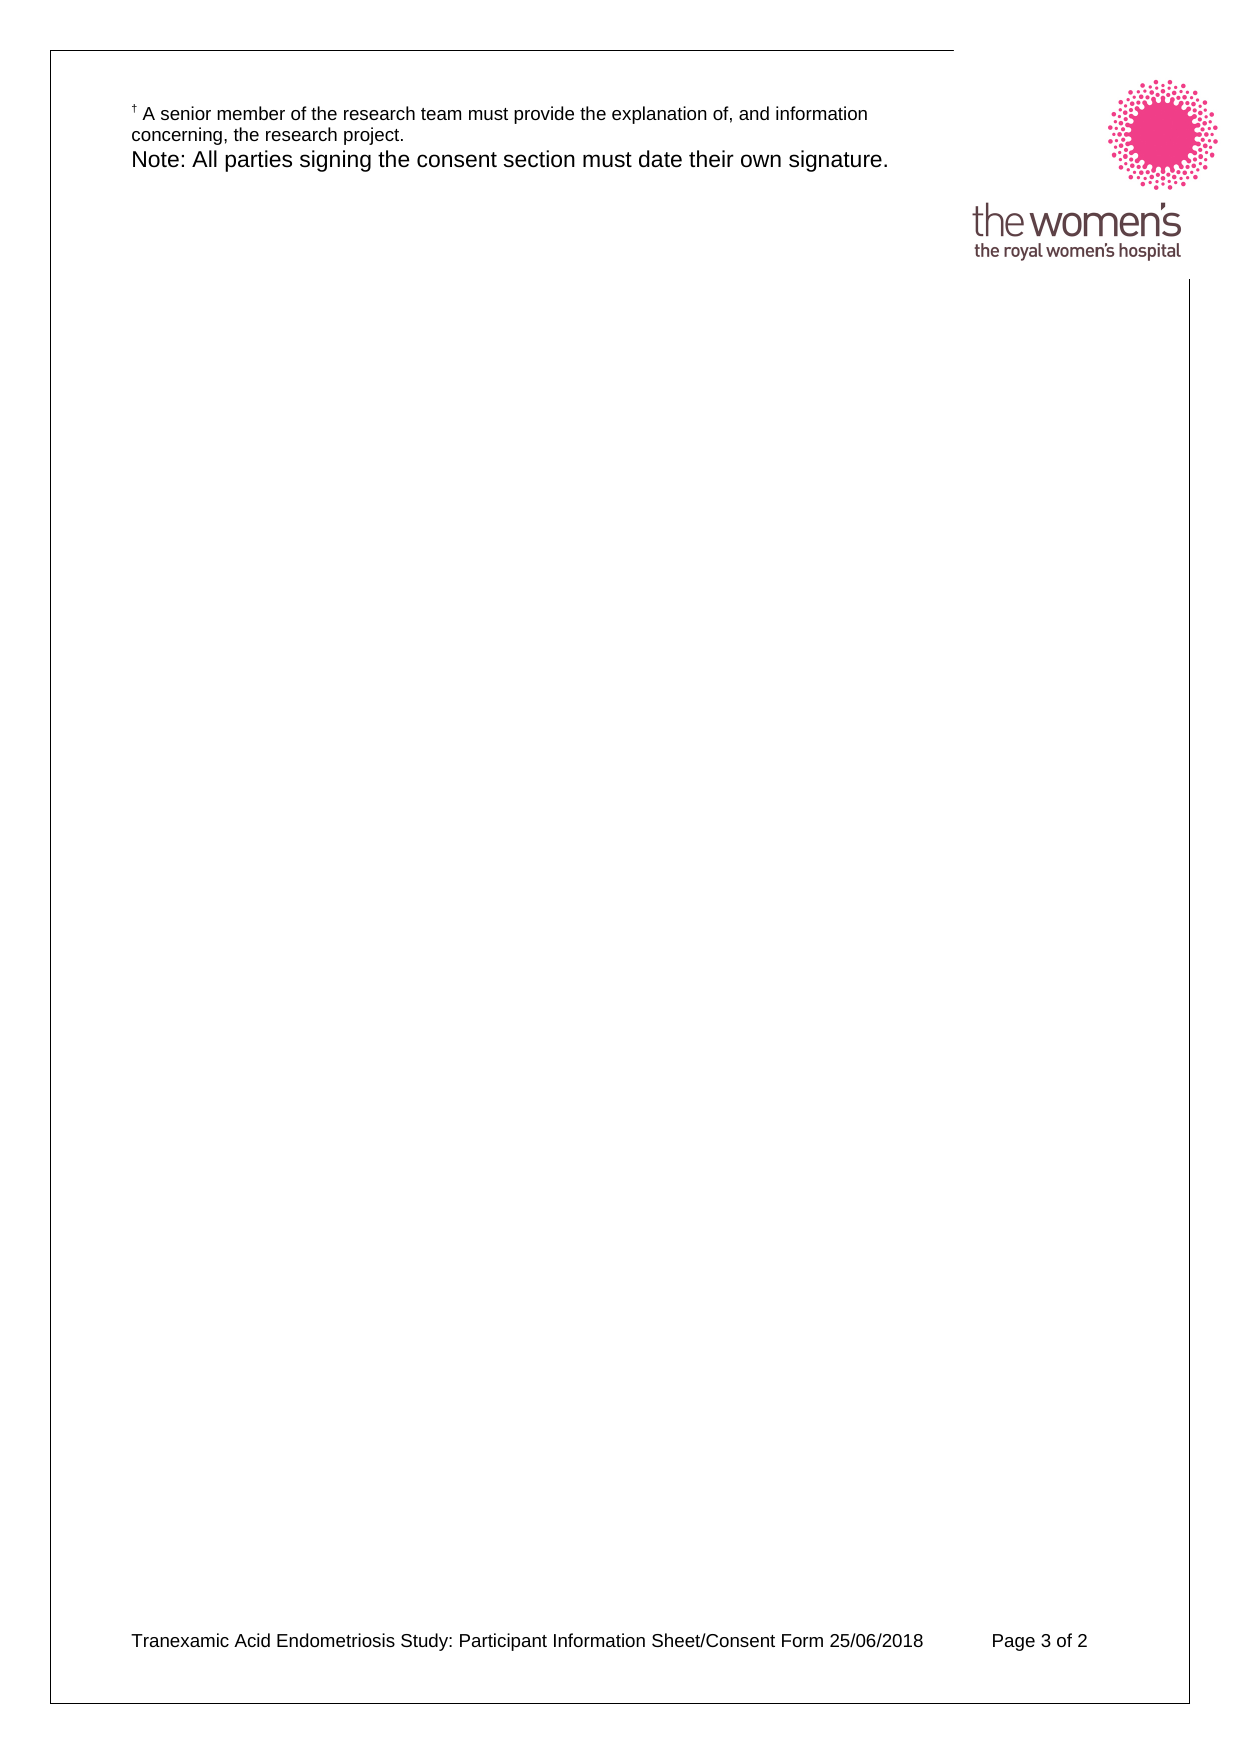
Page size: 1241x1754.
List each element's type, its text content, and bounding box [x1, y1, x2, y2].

text † A senior member of the research team must provide the explanation of, and information concerning, the research project. [131, 103, 952, 146]
picture [952, 33, 1237, 277]
text Note: All parties signing the consent section must date their own signature. [131, 146, 952, 172]
